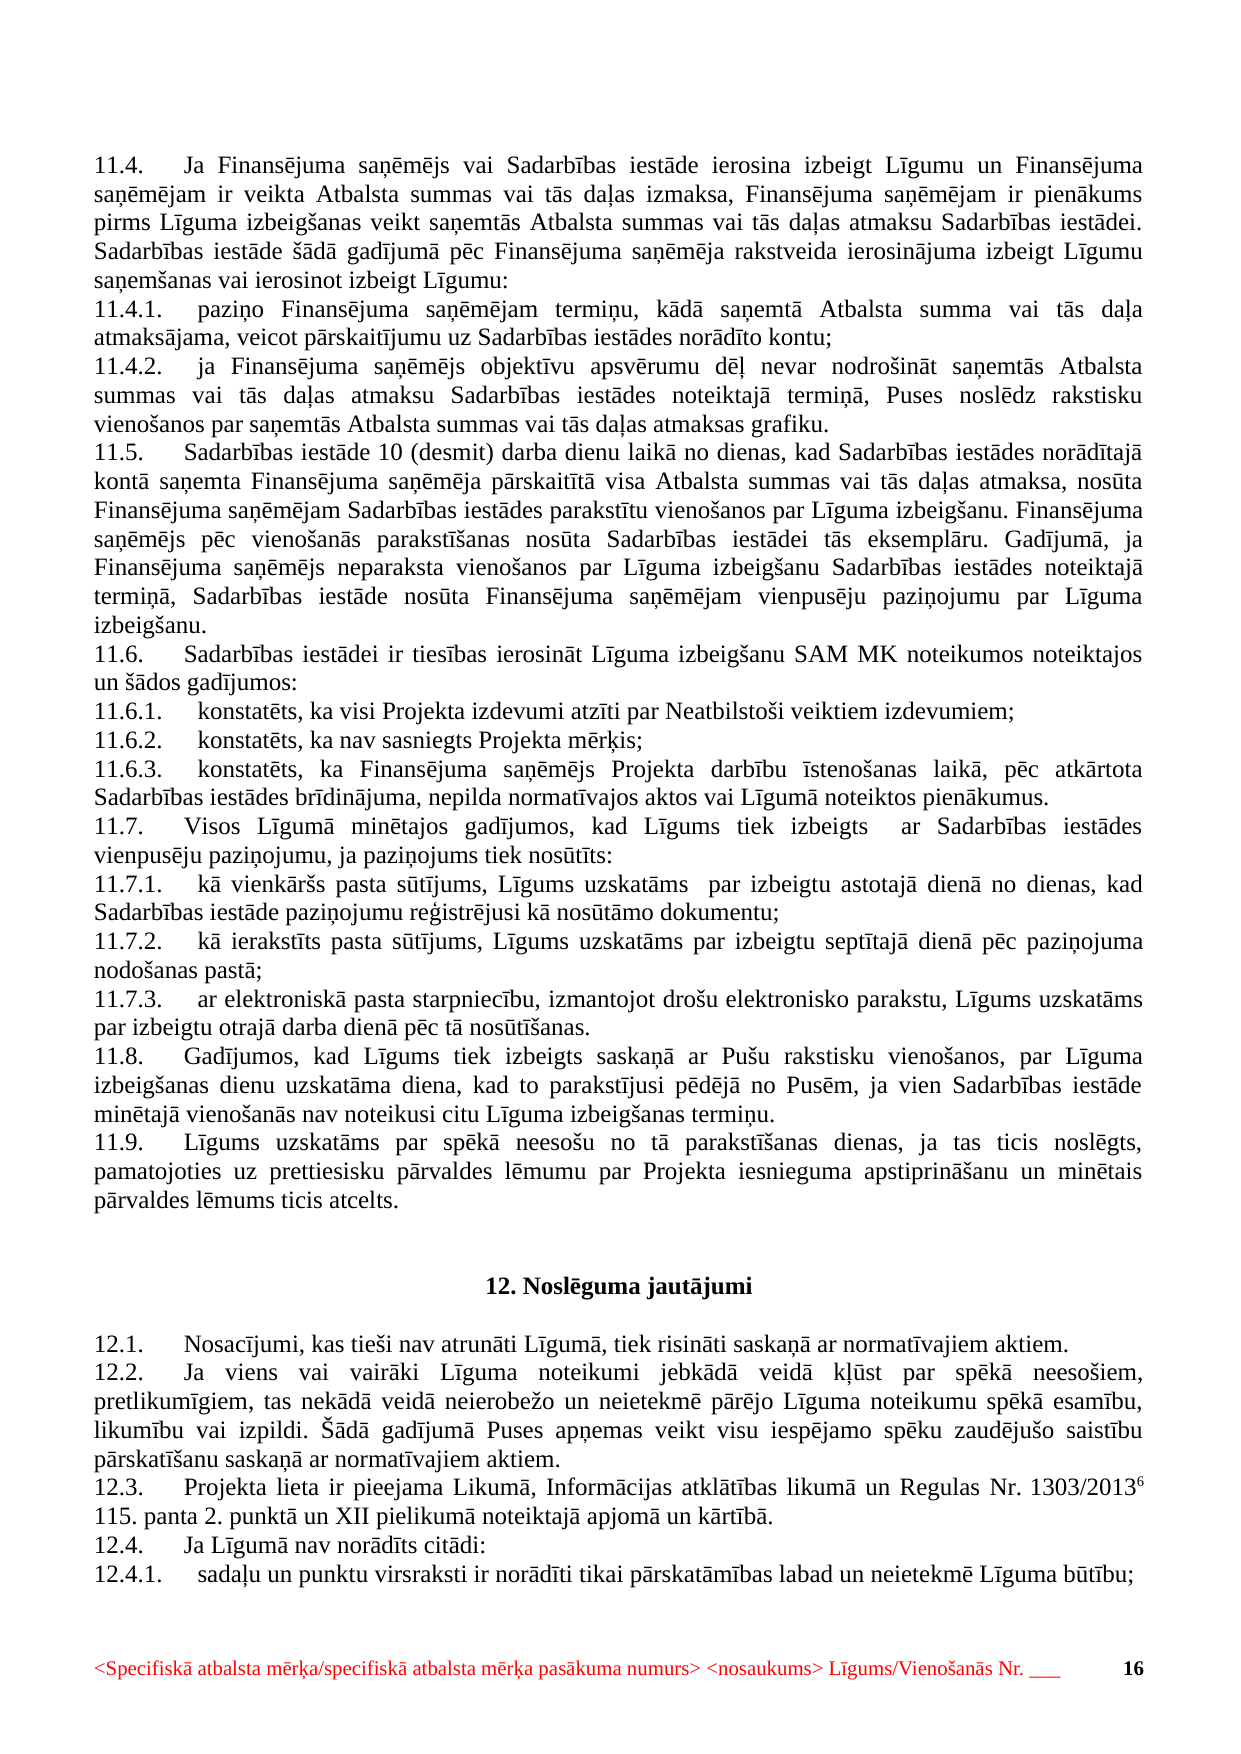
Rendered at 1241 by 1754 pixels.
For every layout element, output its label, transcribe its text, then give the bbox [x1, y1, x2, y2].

list Noslēguma jautājumi [94, 1271, 1144, 1300]
list Sadarbības iestādei ir tiesības ierosināt Līguma izbeigšanu SAM MK noteikumos noteiktajos un šādos gadījumos: [94, 639, 1144, 696]
list Visos Līgumā minētajos gadījumos, kad Līgums tiek izbeigts ar Sadarbības iestādes vienpusēju paziņojumu, ja paziņojums tiek nosūtīts: [94, 811, 1144, 869]
list konstatēts, ka Finansējuma saņēmējs Projekta darbību īstenošanas laikā, pēc atkārtota Sadarbības iestādes brīdinājuma, nepilda normatīvajos aktos vai Līgumā noteiktos pienākumus. [94, 754, 1144, 811]
list Gadījumos, kad Līgums tiek izbeigts saskaņā ar Pušu rakstisku vienošanos, par Līguma izbeigšanas dienu uzskatāma diena, kad to parakstījusi pēdējā no Pusēm, ja vien Sadarbības iestāde minētajā vienošanās nav noteikusi citu Līguma izbeigšanas termiņu. [94, 1041, 1144, 1127]
list Ja Finansējuma saņēmējs vai Sadarbības iestāde ierosina izbeigt Līgumu un Finansējuma saņēmējam ir veikta Atbalsta summas vai tās daļas izmaksa, Finansējuma saņēmējam ir pienākums pirms Līguma izbeigšanas veikt saņemtās Atbalsta summas vai tās daļas atmaksu Sadarbības iestādei. Sadarbības iestāde šādā gadījumā pēc Finansējuma saņēmēja rakstveida ierosinājuma izbeigt Līgumu saņemšanas vai ierosinot izbeigt Līgumu: [94, 150, 1144, 294]
list Projekta lieta ir pieejama Likumā, Informācijas atklātības likumā un Regulas Nr. 1303/20136 115. panta 2. punktā un XII pielikumā noteiktajā apjomā un kārtībā. [94, 1472, 1144, 1530]
list ar elektroniskā pasta starpniecību, izmantojot drošu elektronisko parakstu, Līgums uzskatāms par izbeigtu otrajā darba dienā pēc tā nosūtīšanas. [94, 984, 1144, 1041]
list Ja viens vai vairāki Līguma noteikumi jebkādā veidā kļūst par spēkā neesošiem, pretlikumīgiem, tas nekādā veidā neierobežo un neietekmē pārējo Līguma noteikumu spēkā esamību, likumību vai izpildi. Šādā gadījumā Puses apņemas veikt visu iespējamo spēku zaudējušo saistību pārskatīšanu saskaņā ar normatīvajiem aktiem. [94, 1357, 1144, 1472]
list Līgums uzskatāms par spēkā neesošu no tā parakstīšanas dienas, ja tas ticis noslēgts, pamatojoties uz prettiesisku pārvaldes lēmumu par Projekta iesnieguma apstiprināšanu un minētais pārvaldes lēmums ticis atcelts. [94, 1127, 1144, 1214]
list Ja Līgumā nav norādīts citādi: [94, 1530, 1144, 1559]
list konstatēts, ka nav sasniegts Projekta mērķis; [94, 725, 1144, 754]
list kā vienkāršs pasta sūtījums, Līgums uzskatāms par izbeigtu astotajā dienā no dienas, kad Sadarbības iestāde paziņojumu reģistrējusi kā nosūtāmo dokumentu; [94, 869, 1144, 926]
list kā ierakstīts pasta sūtījums, Līgums uzskatāms par izbeigtu septītajā dienā pēc paziņojuma nodošanas pastā; [94, 926, 1144, 984]
list Nosacījumi, kas tieši nav atrunāti Līgumā, tiek risināti saskaņā ar normatīvajiem aktiem. [94, 1329, 1144, 1357]
list konstatēts, ka visi Projekta izdevumi atzīti par Neatbilstoši veiktiem izdevumiem; [94, 696, 1144, 725]
list sadaļu un punktu virsraksti ir norādīti tikai pārskatāmības labad un neietekmē Līguma būtību; [94, 1559, 1144, 1587]
list ja Finansējuma saņēmējs objektīvu apsvērumu dēļ nevar nodrošināt saņemtās Atbalsta summas vai tās daļas atmaksu Sadarbības iestādes noteiktajā termiņā, Puses noslēdz rakstisku vienošanos par saņemtās Atbalsta summas vai tās daļas atmaksas grafiku. [94, 351, 1144, 437]
list Sadarbības iestāde 10 (desmit) darba dienu laikā no dienas, kad Sadarbības iestādes norādītajā kontā saņemta Finansējuma saņēmēja pārskaitītā visa Atbalsta summas vai tās daļas atmaksa, nosūta Finansējuma saņēmējam Sadarbības iestādes parakstītu vienošanos par Līguma izbeigšanu. Finansējuma saņēmējs pēc vienošanās parakstīšanas nosūta Sadarbības iestādei tās eksemplāru. Gadījumā, ja Finansējuma saņēmējs neparaksta vienošanos par Līguma izbeigšanu Sadarbības iestādes noteiktajā termiņā, Sadarbības iestāde nosūta Finansējuma saņēmējam vienpusēju paziņojumu par Līguma izbeigšanu. [94, 437, 1144, 639]
list paziņo Finansējuma saņēmējam termiņu, kādā saņemtā Atbalsta summa vai tās daļa atmaksājama, veicot pārskaitījumu uz Sadarbības iestādes norādīto kontu; [94, 294, 1144, 351]
